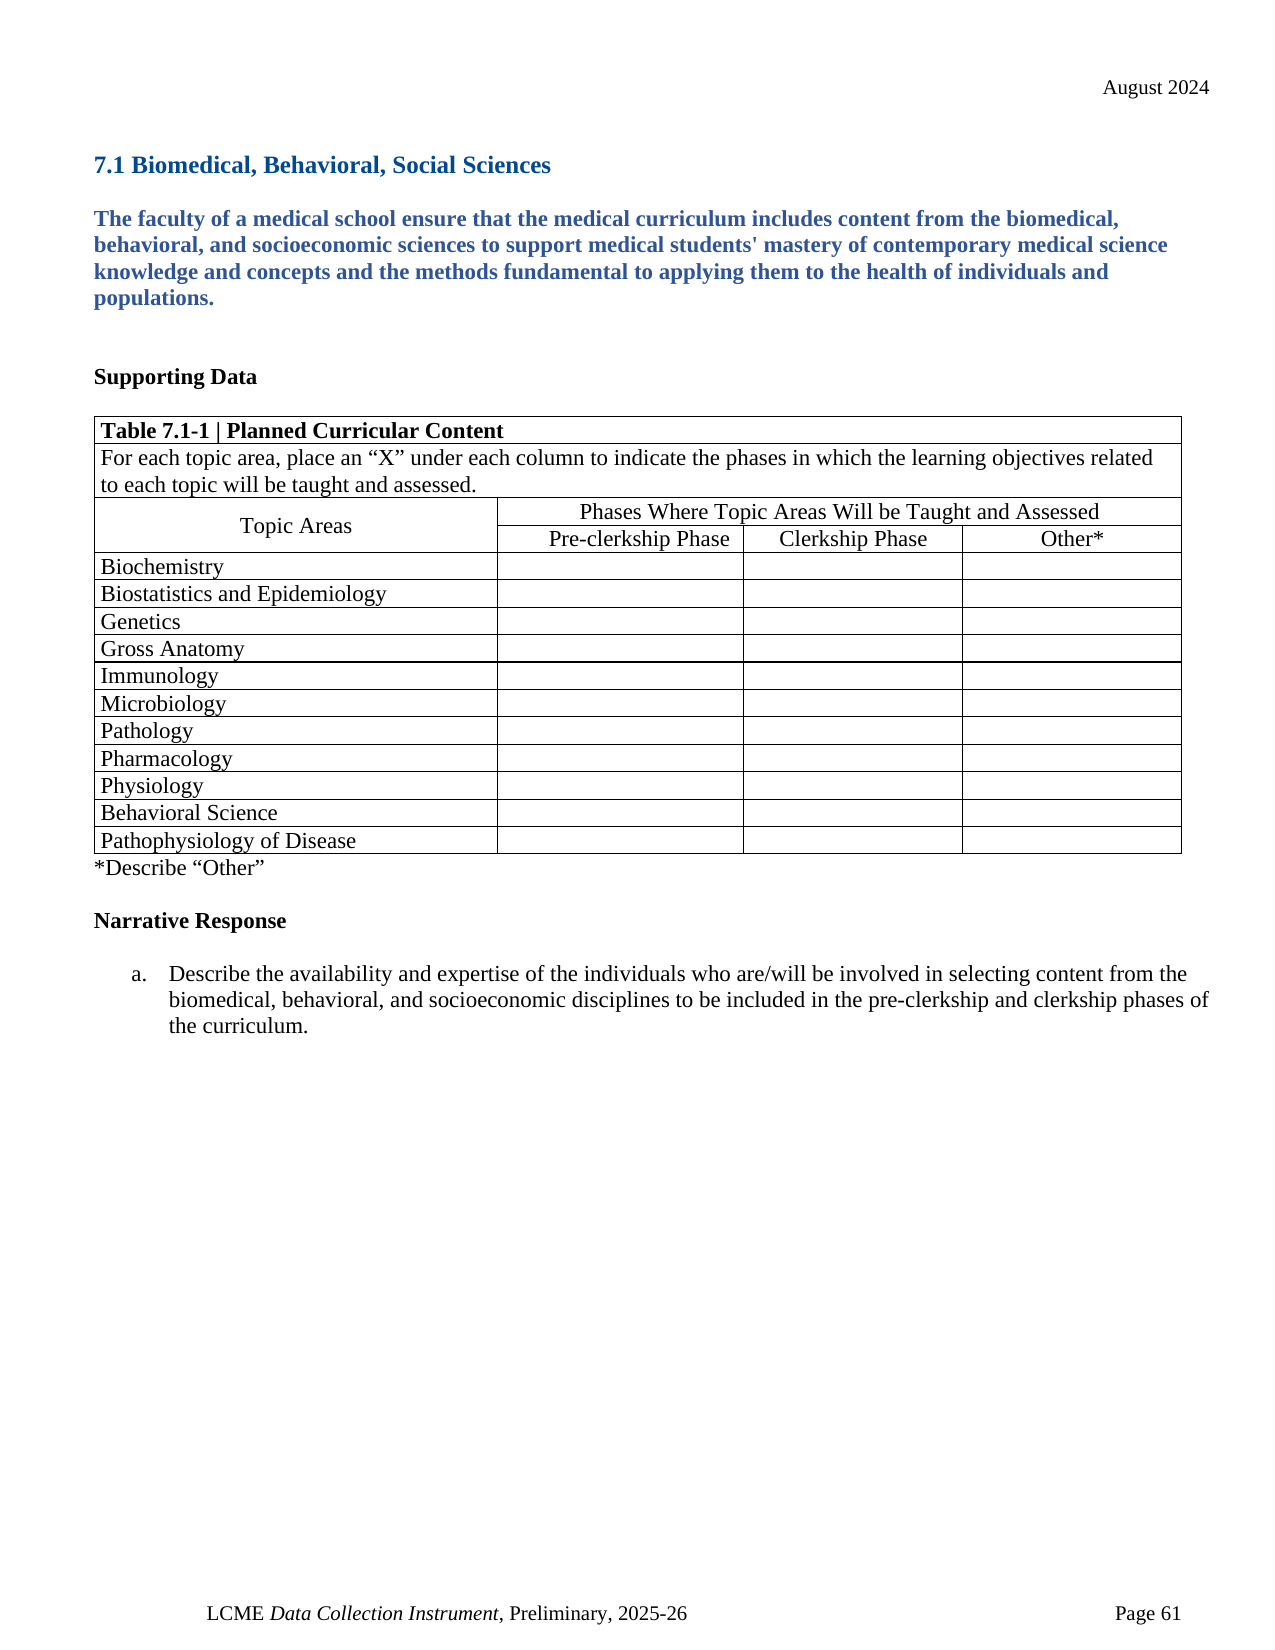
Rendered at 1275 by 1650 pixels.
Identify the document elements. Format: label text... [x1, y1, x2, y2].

table_cell [744, 827, 962, 853]
table_cell [744, 717, 962, 744]
table_cell [963, 580, 1181, 607]
table_cell [498, 772, 743, 798]
table_cell [744, 745, 962, 771]
table_cell Immunology [95, 663, 497, 689]
subtitle 7.1 Biomedical, Behavioral, Social Sciences [94, 150, 1219, 179]
table_cell [744, 608, 962, 634]
table_cell Biostatistics and Epidemiology [95, 580, 497, 607]
table_cell Topic Areas [95, 498, 497, 552]
table_cell Pathophysiology of Disease [95, 827, 497, 853]
table_cell [963, 827, 1181, 853]
table_cell [498, 580, 743, 607]
table_cell [498, 635, 743, 661]
table_cell [963, 690, 1181, 716]
table_cell [963, 800, 1181, 826]
table_cell Pharmacology [95, 745, 497, 771]
table_cell [963, 663, 1181, 689]
table_cell [498, 608, 743, 634]
table_cell [744, 800, 962, 826]
table_cell [498, 690, 743, 716]
text *Describe “Other” [94, 854, 1181, 881]
table_cell Gross Anatomy [95, 635, 497, 661]
table_cell [963, 772, 1181, 798]
text a. Describe the availability and expertise of the individuals who are/will be involved in selecting content from the biomedical, behavioral, and socioeconomic disciplines to be included in the pre-clerkship and clerkship phases of the curriculum. [94, 960, 1181, 1039]
table_cell [744, 772, 962, 798]
subtitle Narrative Response [94, 907, 1219, 933]
table_cell Microbiology [95, 690, 497, 716]
table_cell [963, 553, 1181, 579]
table_cell Pre-clerkship Phase [498, 526, 743, 552]
table_cell For each topic area, place an “X” under each column to indicate the phases in which the learning objectives related to each topic will be taught and assessed. [95, 444, 1181, 497]
table_cell [744, 635, 962, 661]
table_cell [963, 717, 1181, 744]
table_cell [963, 635, 1181, 661]
table_cell [744, 580, 962, 607]
table_cell [744, 553, 962, 579]
table_cell Clerkship Phase [744, 526, 962, 552]
table_cell Genetics [95, 608, 497, 634]
table_cell Phases Where Topic Areas Will be Taught and Assessed [498, 498, 1181, 524]
table_cell [498, 745, 743, 771]
table_cell Pathology [95, 717, 497, 744]
table_cell [498, 717, 743, 744]
table_cell [498, 663, 743, 689]
table_header Table 7.1-1 | Planned Curricular Content [95, 417, 1181, 443]
table_cell [963, 745, 1181, 771]
table_cell [498, 553, 743, 579]
table_cell [744, 690, 962, 716]
table_cell [963, 608, 1181, 634]
table_cell Behavioral Science [95, 800, 497, 826]
subtitle Supporting Data [94, 363, 1219, 389]
text The faculty of a medical school ensure that the medical curriculum includes content from the biomedical, behavioral, and socioeconomic sciences to support medical students' mastery of contemporary medical science knowledge and concepts and the methods fundamental to applying them to the health of individuals and populations. [94, 205, 1181, 311]
table_cell [498, 827, 743, 853]
table_cell Physiology [95, 772, 497, 798]
table_cell [744, 663, 962, 689]
table_cell Biochemistry [95, 553, 497, 579]
table_cell Other* [963, 526, 1181, 552]
table_cell [498, 800, 743, 826]
